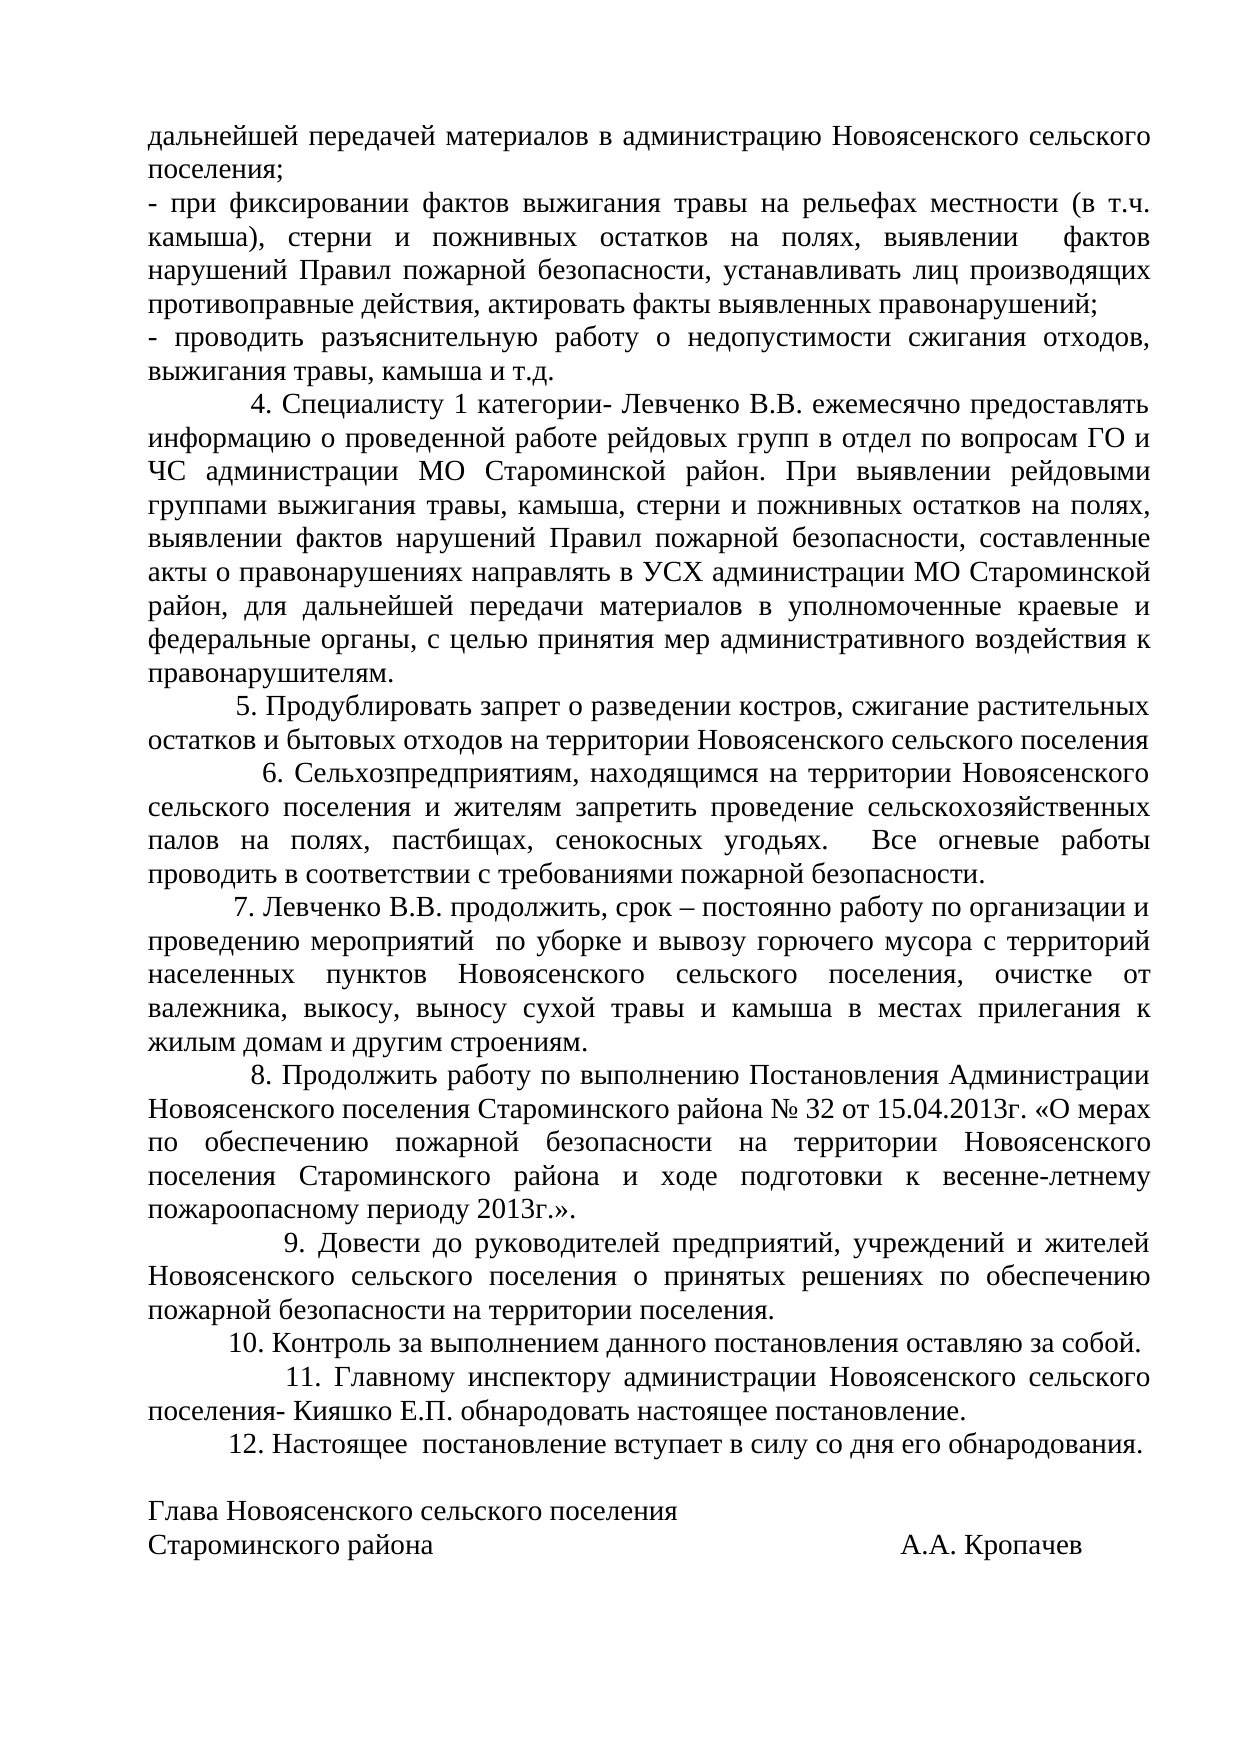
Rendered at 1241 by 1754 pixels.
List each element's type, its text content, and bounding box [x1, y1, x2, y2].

text 6. Сельхозпредприятиям, находящимся на территории Новоясенского сельского поселения и жителям запретить проведение сельскохозяйственных палов на полях, пастбищах, сенокосных угодьях. Все огневые работы проводить в соответствии с требованиями пожарной безопасности. [148, 755, 1151, 889]
text 5. Продублировать запрет о разведении костров, сжигание растительных остатков и бытовых отходов на территории Новоясенского сельского поселения [148, 688, 1151, 755]
text 4. Специалисту 1 категории- Левченко В.В. ежемесячно предоставлять информацию о проведенной работе рейдовых групп в отдел по вопросам ГО и ЧС администрации МО Староминской район. При выявлении рейдовыми группами выжигания травы, камыша, стерни и пожнивных остатков на полях, выявлении фактов нарушений Правил пожарной безопасности, составленные акты о правонарушениях направлять в УСХ администрации МО Староминской район, для дальнейшей передачи материалов в уполномоченные краевые и федеральные органы, с целью принятия мер административного воздействия к правонарушителям. [148, 386, 1151, 688]
text - при фиксировании фактов выжигания травы на рельефах местности (в т.ч. камыша), стерни и пожнивных остатков на полях, выявлении фактов нарушений Правил пожарной безопасности, устанавливать лиц производящих противоправные действия, актировать факты выявленных правонарушений; [148, 185, 1151, 319]
text - проводить разъяснительную работу о недопустимости сжигания отходов, выжигания травы, камыша и т.д. [148, 319, 1151, 386]
text 7. Левченко В.В. продолжить, срок – постоянно работу по организации и проведению мероприятий по уборке и вывозу горючего мусора с территорий населенных пунктов Новоясенского сельского поселения, очистке от валежника, выкосу, выносу сухой травы и камыша в местах прилегания к жилым домам и другим строениям. [148, 889, 1151, 1057]
text 11. Главному инспектору администрации Новоясенского сельского поселения- Кияшко Е.П. обнародовать настоящее постановление. [148, 1359, 1151, 1426]
text 8. Продолжить работу по выполнению Постановления Администрации Новоясенского поселения Староминского района № 32 от 15.04.2013г. «О мерах по обеспечению пожарной безопасности на территории Новоясенского поселения Староминского района и ходе подготовки к весенне-летнему пожароопасному периоду 2013г.». [148, 1057, 1151, 1225]
text 12. Настоящее постановление вступает в силу со дня его обнародования. [148, 1426, 1151, 1460]
text Староминского района А.А. Кропачев [148, 1527, 1151, 1560]
text Глава Новоясенского сельского поселения [148, 1493, 1151, 1527]
text 9. Довести до руководителей предприятий, учреждений и жителей Новоясенского сельского поселения о принятых решениях по обеспечению пожарной безопасности на территории поселения. [148, 1225, 1151, 1326]
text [148, 118, 1151, 185]
text 10. Контроль за выполнением данного постановления оставляю за собой. [148, 1326, 1151, 1359]
